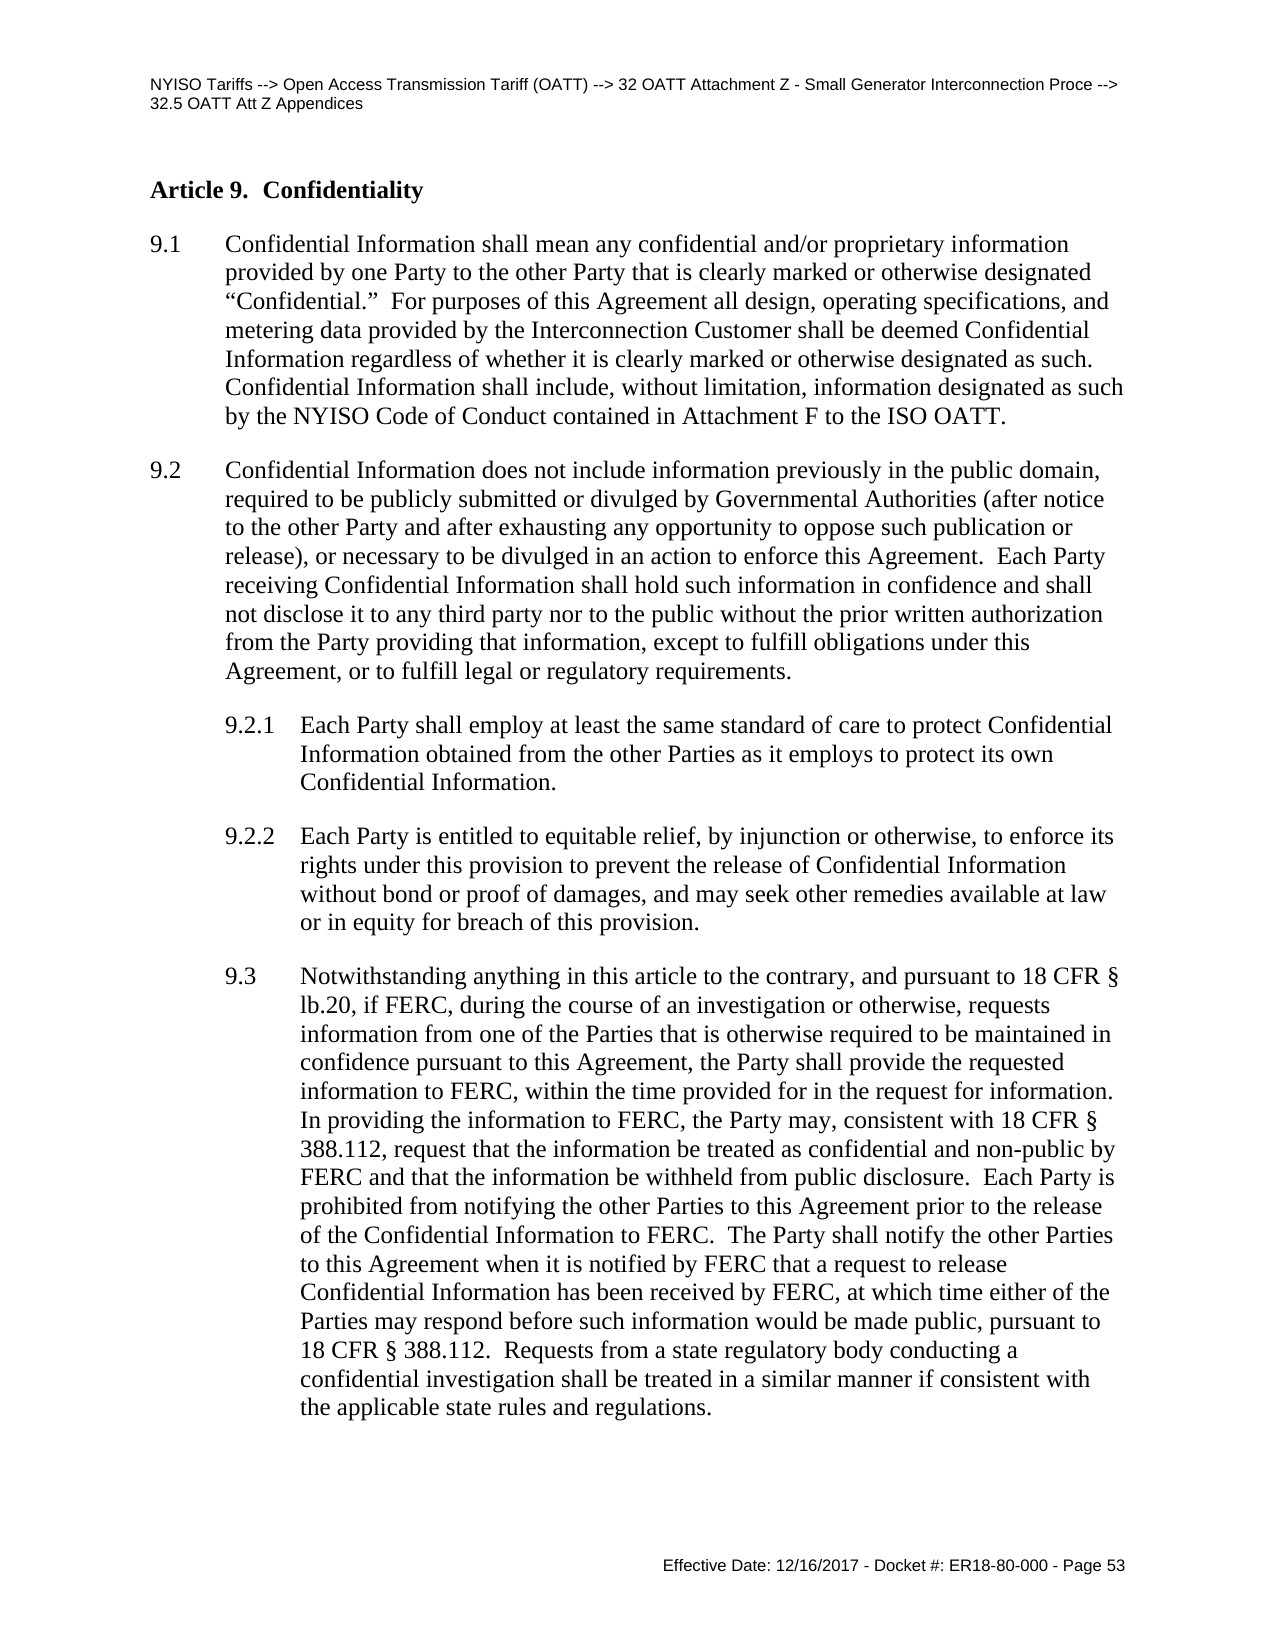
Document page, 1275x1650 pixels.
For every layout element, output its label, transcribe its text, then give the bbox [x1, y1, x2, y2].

text 9.2.2 Each Party is entitled to equitable relief, by injunction or otherwise, to enforce its rights under this provision to prevent the release of Confidential Information without bond or proof of damages, and may seek other remedies available at law or in equity for breach of this provision. [225, 821, 1125, 936]
text 9.2.1 Each Party shall employ at least the same standard of care to protect Confidential Information obtained from the other Parties as it employs to protect its own Confidential Information. [225, 710, 1125, 796]
text 9.2 Confidential Information does not include information previously in the public domain, required to be publicly submitted or divulged by Governmental Authorities (after notice to the other Party and after exhausting any opportunity to oppose such publication or release), or necessary to be divulged in an action to enforce this Agreement. Each Party receiving Confidential Information shall hold such information in confidence and shall not disclose it to any third party nor to the public without the prior written authorization from the Party providing that information, except to fulfill obligations under this Agreement, or to fulfill legal or regulatory requirements. [150, 455, 1125, 685]
text 9.1 Confidential Information shall mean any confidential and/or proprietary information provided by one Party to the other Party that is clearly marked or otherwise designated “Confidential.” For purposes of this Agreement all design, operating specifications, and metering data provided by the Interconnection Customer shall be deemed Confidential Information regardless of whether it is clearly marked or otherwise designated as such. Confidential Information shall include, without limitation, information designated as such by the NYISO Code of Conduct contained in Attachment F to the ISO OATT. [150, 229, 1125, 430]
text Article 9. Confidentiality [150, 175, 1059, 204]
text 9.3 Notwithstanding anything in this article to the contrary, and pursuant to 18 CFR § lb.20, if FERC, during the course of an investigation or otherwise, requests information from one of the Parties that is otherwise required to be maintained in confidence pursuant to this Agreement, the Party shall provide the requested information to FERC, within the time provided for in the request for information. In providing the information to FERC, the Party may, consistent with 18 CFR § 388.112, request that the information be treated as confidential and non-public by FERC and that the information be withheld from public disclosure. Each Party is prohibited from notifying the other Parties to this Agreement prior to the release of the Confidential Information to FERC. The Party shall notify the other Parties to this Agreement when it is notified by FERC that a request to release Confidential Information has been received by FERC, at which time either of the Parties may respond before such information would be made public, pursuant to 18 CFR § 388.112. Requests from a state regulatory body conducting a confidential investigation shall be treated in a similar manner if consistent with the applicable state rules and regulations. [225, 961, 1125, 1421]
